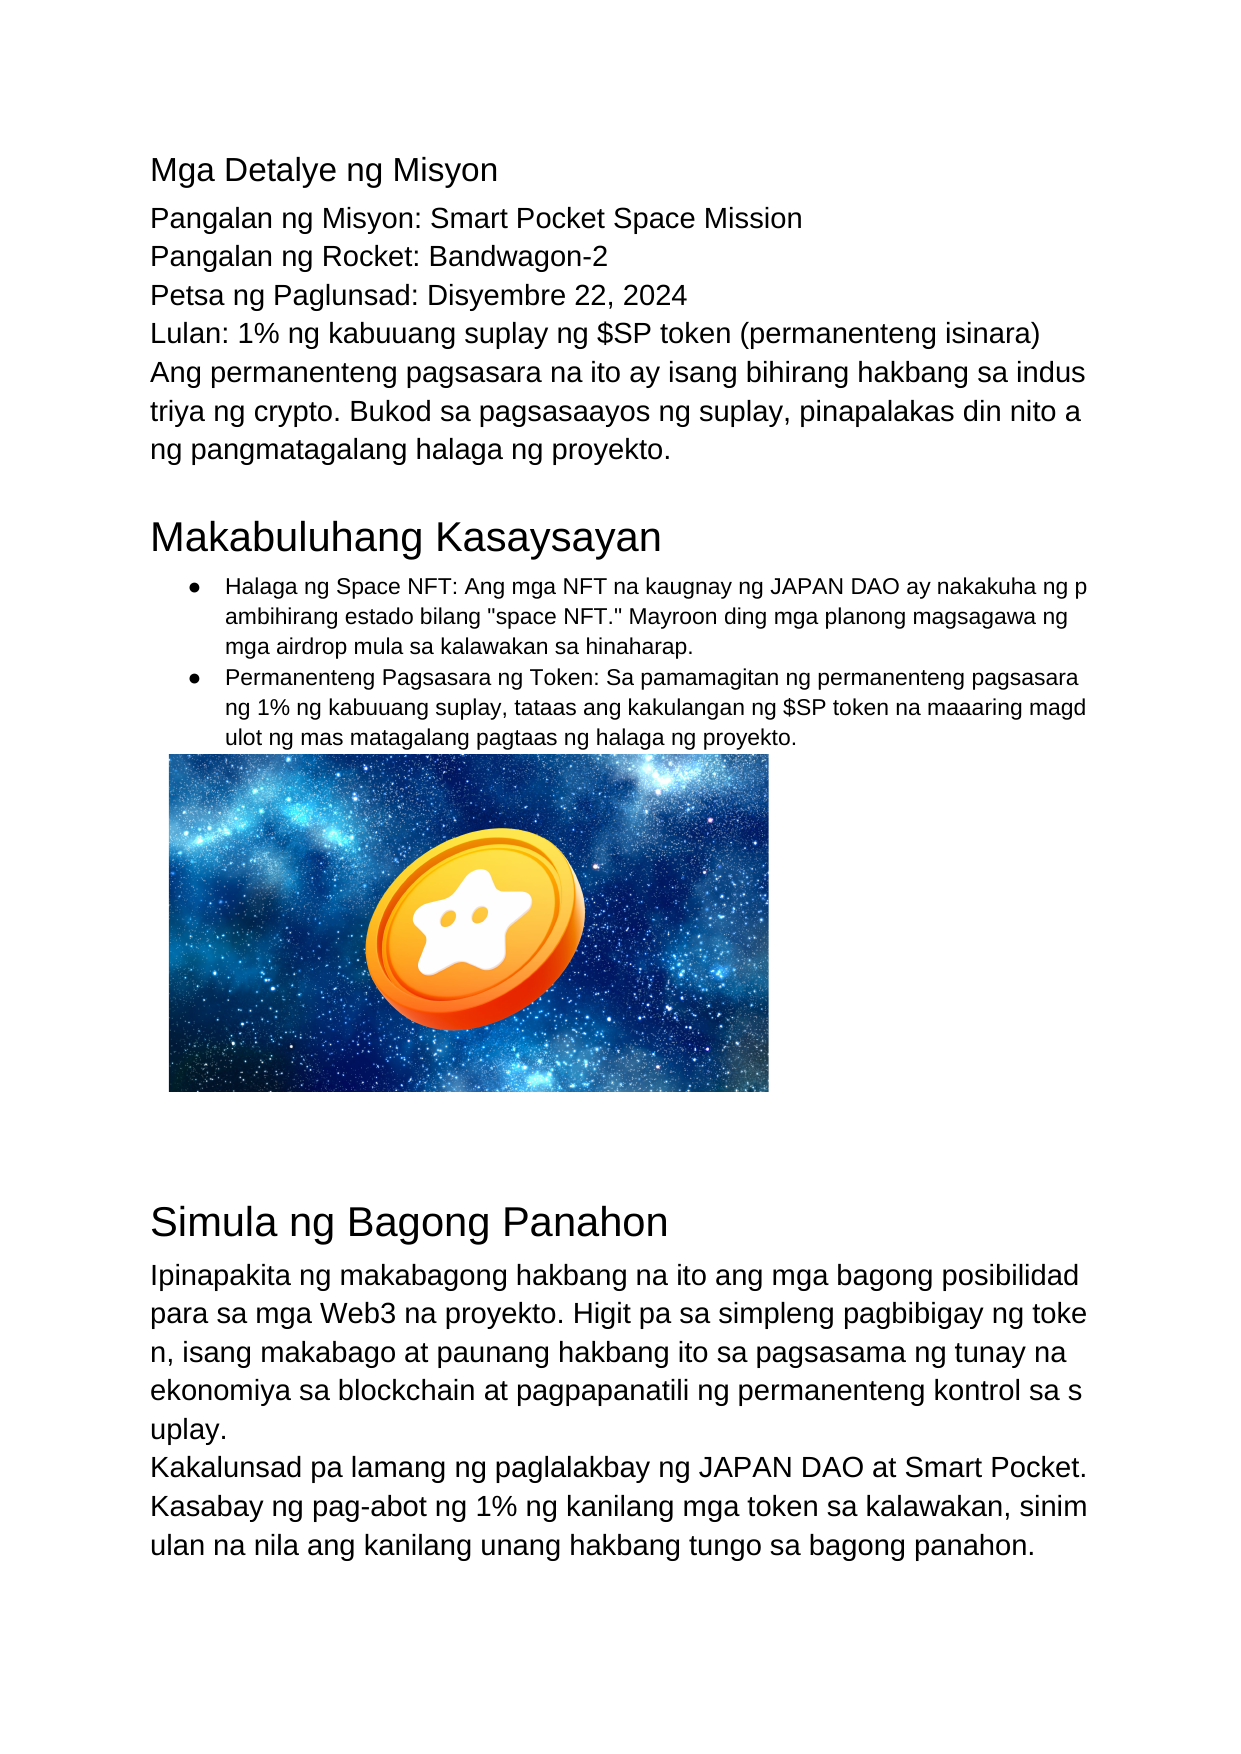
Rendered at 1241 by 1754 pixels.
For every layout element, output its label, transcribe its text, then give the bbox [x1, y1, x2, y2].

subtitle Simula ng Bagong Panahon [150, 1197, 1090, 1245]
text Ang permanenteng pagsasara na ito ay isang bihirang hakbang sa industriya ng crypto. Bukod sa pagsasaayos ng suplay, pinapalakas din nito ang pangmatagalang halaga ng proyekto. [150, 355, 1090, 466]
text Ipinapakita ng makabagong hakbang na ito ang mga bagong posibilidad para sa mga Web3 na proyekto. Higit pa sa simpleng pagbibigay ng token, isang makabago at paunang hakbang ito sa pagsasama ng tunay na ekonomiya sa blockchain at pagpapanatili ng permanenteng kontrol sa suplay. [150, 1258, 1090, 1446]
list Permanenteng Pagsasara ng Token: Sa pamamagitan ng permanenteng pagsasara ng 1% ng kabuuang suplay, tataas ang kakulangan ng $SP token na maaaring magdulot ng mas matagalang pagtaas ng halaga ng proyekto. [187, 663, 1090, 750]
text Pangalan ng Misyon: Smart Pocket Space Mission Pangalan ng Rocket: Bandwagon-2 Petsa ng Paglunsad: Disyembre 22, 2024 Lulan: 1% ng kabuuang suplay ng $SP token (permanenteng isinara) [150, 201, 1090, 350]
picture [168, 754, 769, 1092]
subtitle Mga Detalye ng Misyon [150, 150, 1090, 188]
text Kakalunsad pa lamang ng paglalakbay ng JAPAN DAO at Smart Pocket. Kasabay ng pag-abot ng 1% ng kanilang mga token sa kalawakan, sinimulan na nila ang kanilang unang hakbang tungo sa bagong panahon. [150, 1451, 1090, 1561]
list Halaga ng Space NFT: Ang mga NFT na kaugnay ng JAPAN DAO ay nakakuha ng pambihirang estado bilang "space NFT." Mayroon ding mga planong magsagawa ng mga airdrop mula sa kalawakan sa hinaharap. [187, 573, 1090, 659]
subtitle Makabuluhang Kasaysayan [150, 512, 1090, 560]
